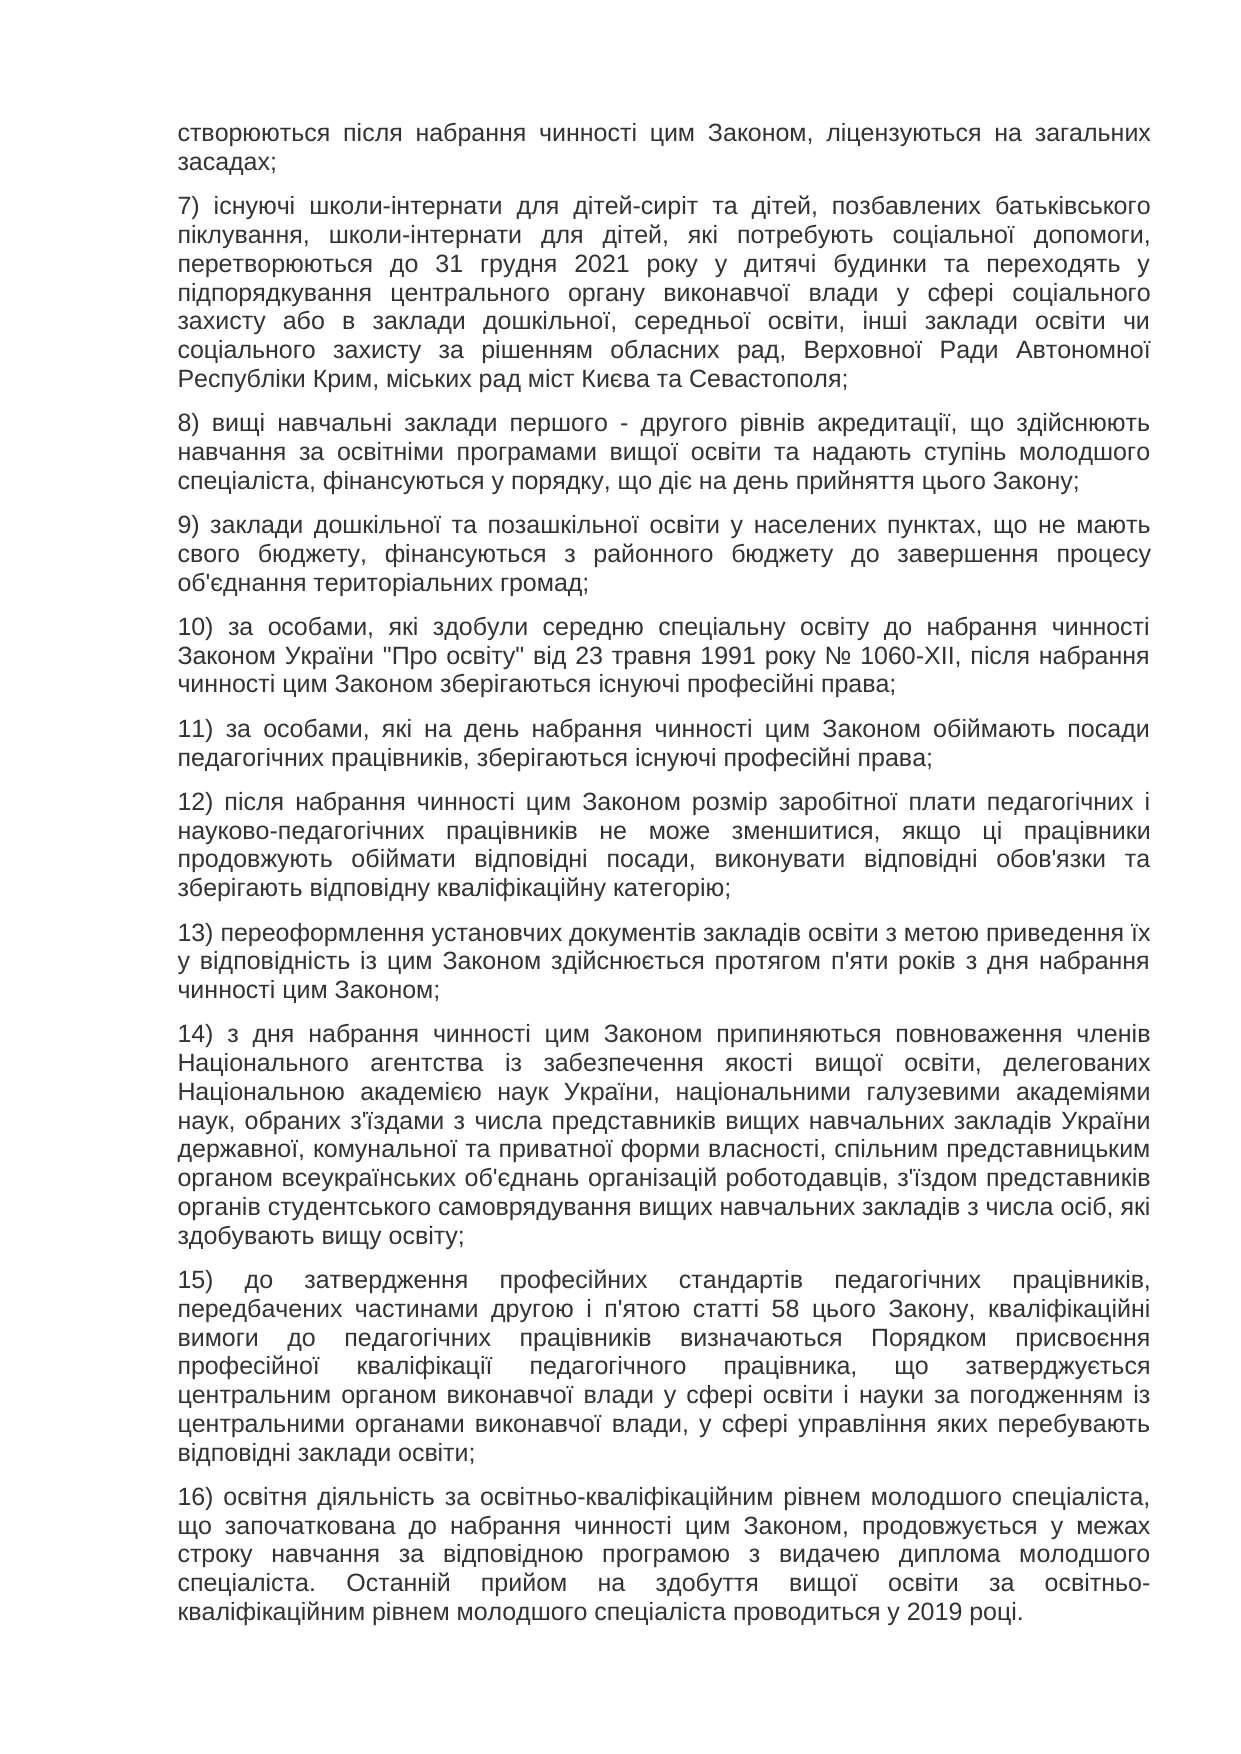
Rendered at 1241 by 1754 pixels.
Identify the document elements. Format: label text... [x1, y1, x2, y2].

text 14) з дня набрання чинності цим Законом припиняються повноваження членів Національного агентства із забезпечення якості вищої освіти, делегованих Національною академією наук України, національними галузевими академіями наук, обраних з'їздами з числа представників вищих навчальних закладів України державної, комунальної та приватної форми власності, спільним представницьким органом всеукраїнських об'єднань організацій роботодавців, з'їздом представників органів студентського самоврядування вищих навчальних закладів з числа осіб, які здобувають вищу освіту; [177, 1019, 1152, 1249]
text 15) до затвердження професійних стандартів педагогічних працівників, передбачених частинами другою і п'ятою статті 58 цього Закону, кваліфікаційні вимоги до педагогічних працівників визначаються Порядком присвоєння професійної кваліфікації педагогічного працівника, що затверджується центральним органом виконавчої влади у сфері освіти і науки за погодженням із центральними органами виконавчої влади, у сфері управління яких перебувають відповідні заклади освіти; [177, 1265, 1152, 1466]
text 13) переоформлення установчих документів закладів освіти з метою приведення їх у відповідність із цим Законом здійснюється протягом п'яти років з дня набрання чинності цим Законом; [177, 917, 1152, 1004]
text 12) після набрання чинності цим Законом розмір заробітної плати педагогічних і науково-педагогічних працівників не може зменшитися, якщо ці працівники продовжують обіймати відповідні посади, виконувати відповідні обов'язки та зберігають відповідну кваліфікаційну категорію; [177, 787, 1152, 902]
text 9) заклади дошкільної та позашкільної освіти у населених пунктах, що не мають свого бюджету, фінансуються з районного бюджету до завершення процесу об'єднання територіальних громад; [177, 510, 1152, 596]
text 8) вищі навчальні заклади першого - другого рівнів акредитації, що здійснюють навчання за освітніми програмами вищої освіти та надають ступінь молодшого спеціаліста, фінансуються у порядку, що діє на день прийняття цього Закону; [177, 408, 1152, 494]
text 11) за особами, які на день набрання чинності цим Законом обіймають посади педагогічних працівників, зберігаються існуючі професійні права; [177, 714, 1152, 771]
text 16) освітня діяльність за освітньо-кваліфікаційним рівнем молодшого спеціаліста, що започаткована до набрання чинності цим Законом, продовжується у межах строку навчання за відповідною програмою з видачею диплома молодшого спеціаліста. Останній прийом на здобуття вищої освіти за освітньо-кваліфікаційним рівнем молодшого спеціаліста проводиться у 2019 році. [177, 1482, 1152, 1626]
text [177, 118, 1152, 176]
text 7) існуючі школи-інтернати для дітей-сиріт та дітей, позбавлених батьківського піклування, школи-інтернати для дітей, які потребують соціальної допомоги, перетворюються до 31 грудня 2021 року у дитячі будинки та переходять у підпорядкування центрального органу виконавчої влади у сфері соціального захисту або в заклади дошкільної, середньої освіти, інші заклади освіти чи соціального захисту за рішенням обласних рад, Верховної Ради Автономної Республіки Крим, міських рад міст Києва та Севастополя; [177, 191, 1152, 392]
text 10) за особами, які здобули середню спеціальну освіту до набрання чинності Законом України "Про освіту" від 23 травня 1991 року № 1060-XII, після набрання чинності цим Законом зберігаються існуючі професійні права; [177, 612, 1152, 698]
